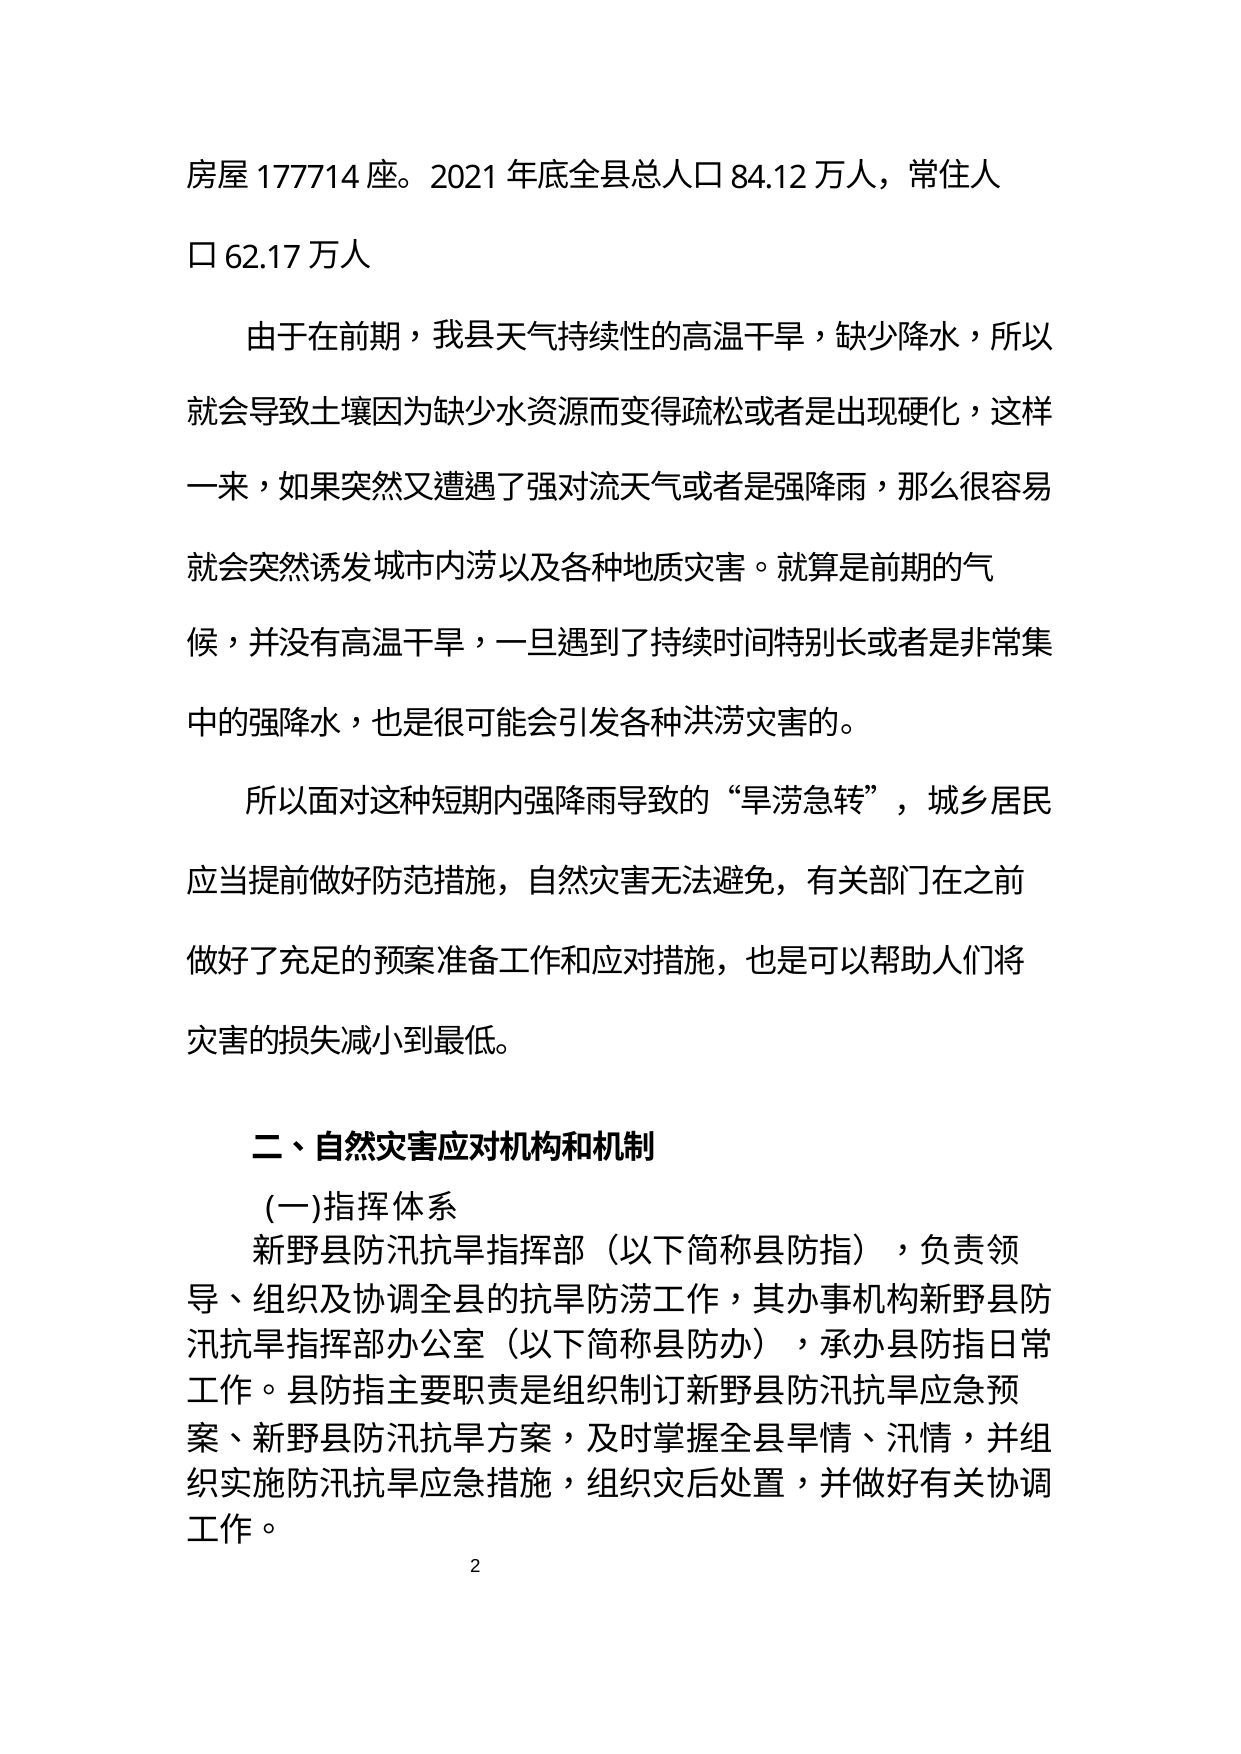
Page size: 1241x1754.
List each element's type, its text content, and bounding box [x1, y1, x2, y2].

text (一)指挥体系 [265, 1187, 1054, 1227]
text 口 62.17 万人 [186, 229, 1054, 309]
text 二、自然灾害应对机构和机制 [251, 1126, 1054, 1166]
text 所以面对这种短期内强降雨导致的“旱涝急转”，城乡居民应当提前做好防范措施，自然灾害无法避免，有关部门在之前做好了充足的预案准备工作和应对措施，也是可以帮助人们将灾害的损失减小到最低。 [186, 775, 1054, 1094]
text 由于在前期，我县天气持续性的高温干旱，缺少降水，所以就会导致土壤因为缺少水资源而变得疏松或者是出现硬化，这样一来，如果突然又遭遇了强对流天气或者是强降雨，那么很容易就会突然诱发城市内涝以及各种地质灾害。就算是前期的气候，并没有高温干旱，一旦遇到了持续时间特别长或者是非常集中的强降水，也是很可能会引发各种洪涝灾害的。 [186, 309, 1054, 775]
text 房屋 177714 座。2021 年底全县总人口 84.12 万人，常住人 [186, 149, 1054, 229]
text 新野县防汛抗旱指挥部（以下简称县防指），负责领导、组织及协调全县的抗旱防涝工作，其办事机构新野县防汛抗旱指挥部办公室（以下简称县防办），承办县防指日常工作。县防指主要职责是组织制订新野县防汛抗旱应急预案、新野县防汛抗旱方案，及时掌握全县旱情、汛情，并组织实施防汛抗旱应急措施，组织灾后处置，并做好有关协调工作。 [186, 1227, 1054, 1551]
